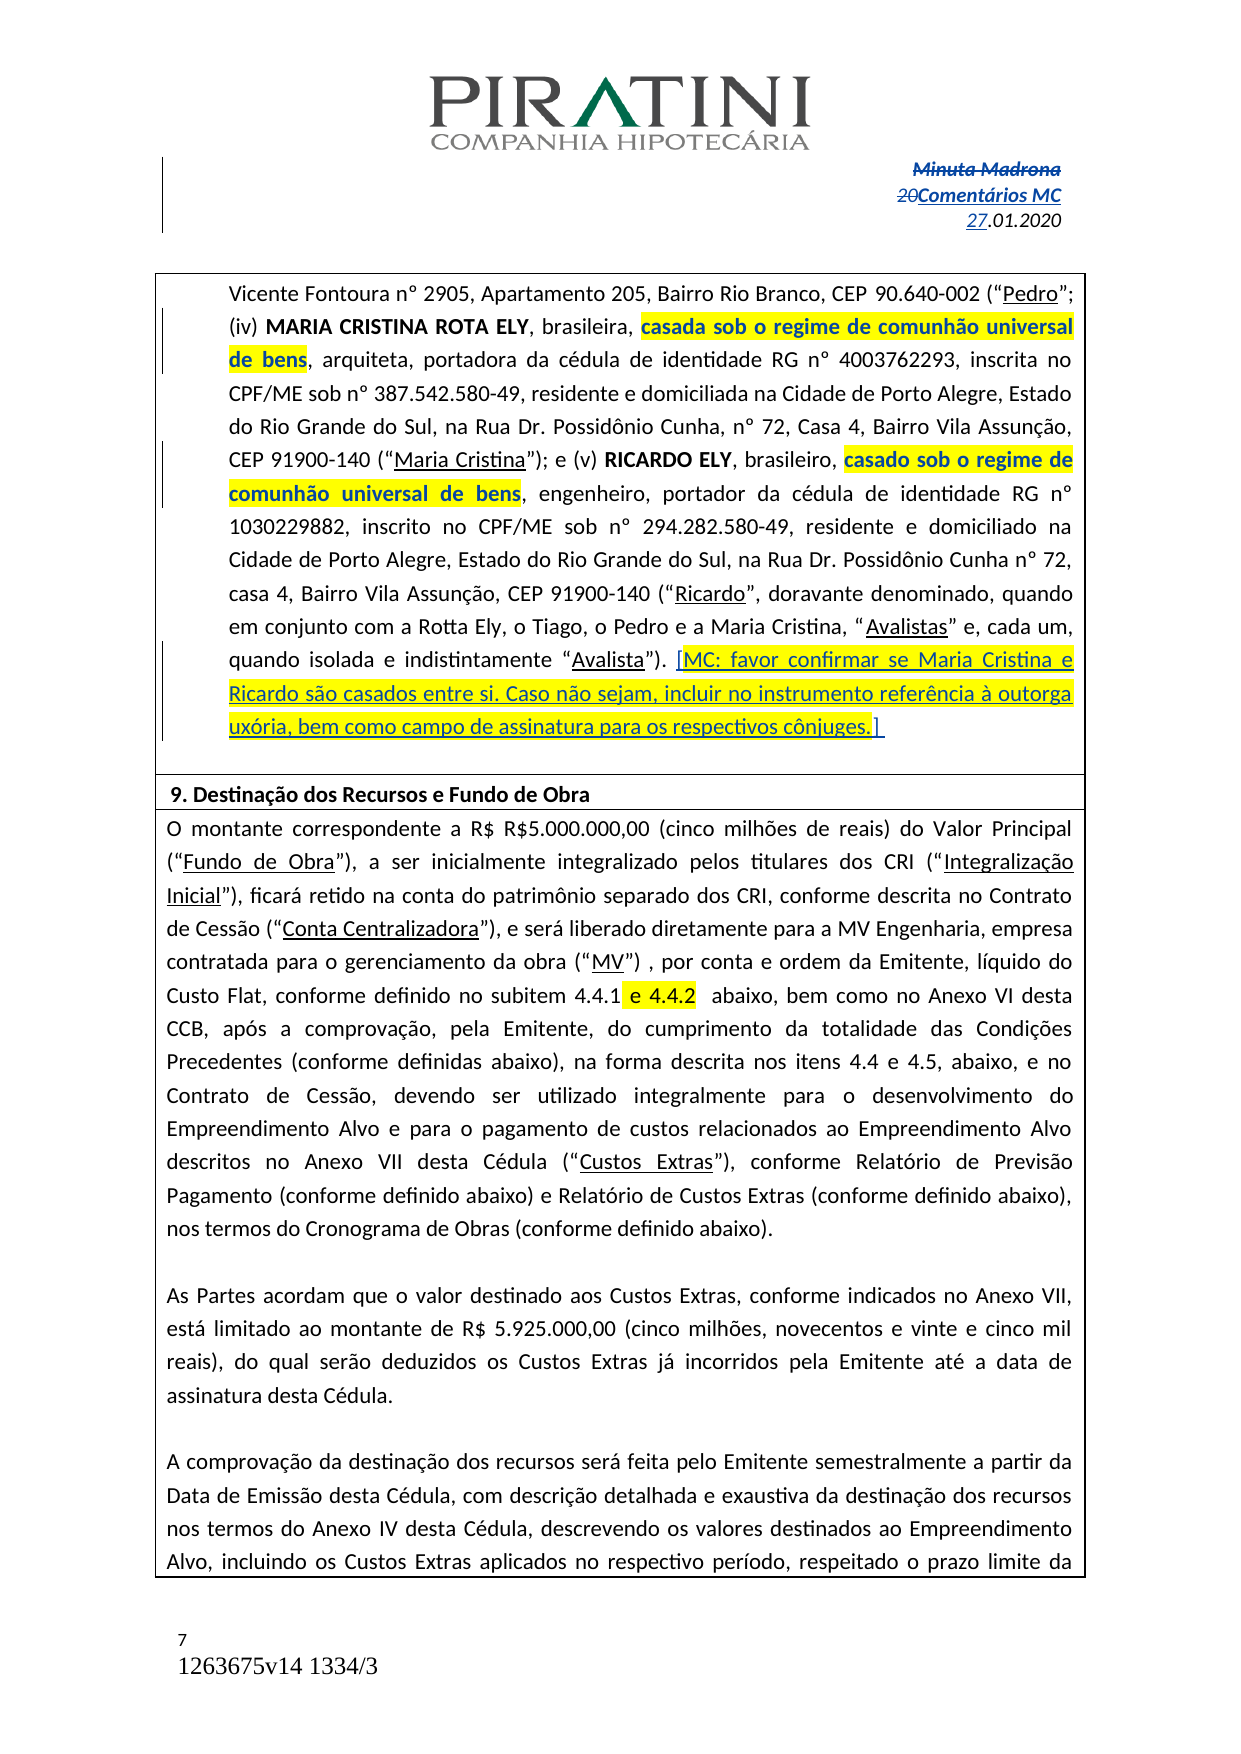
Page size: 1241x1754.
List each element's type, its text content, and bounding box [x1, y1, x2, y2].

table_cell 9. Destinação dos Recursos e Fundo de Obra [156, 775, 1084, 809]
picture [425, 73, 815, 157]
